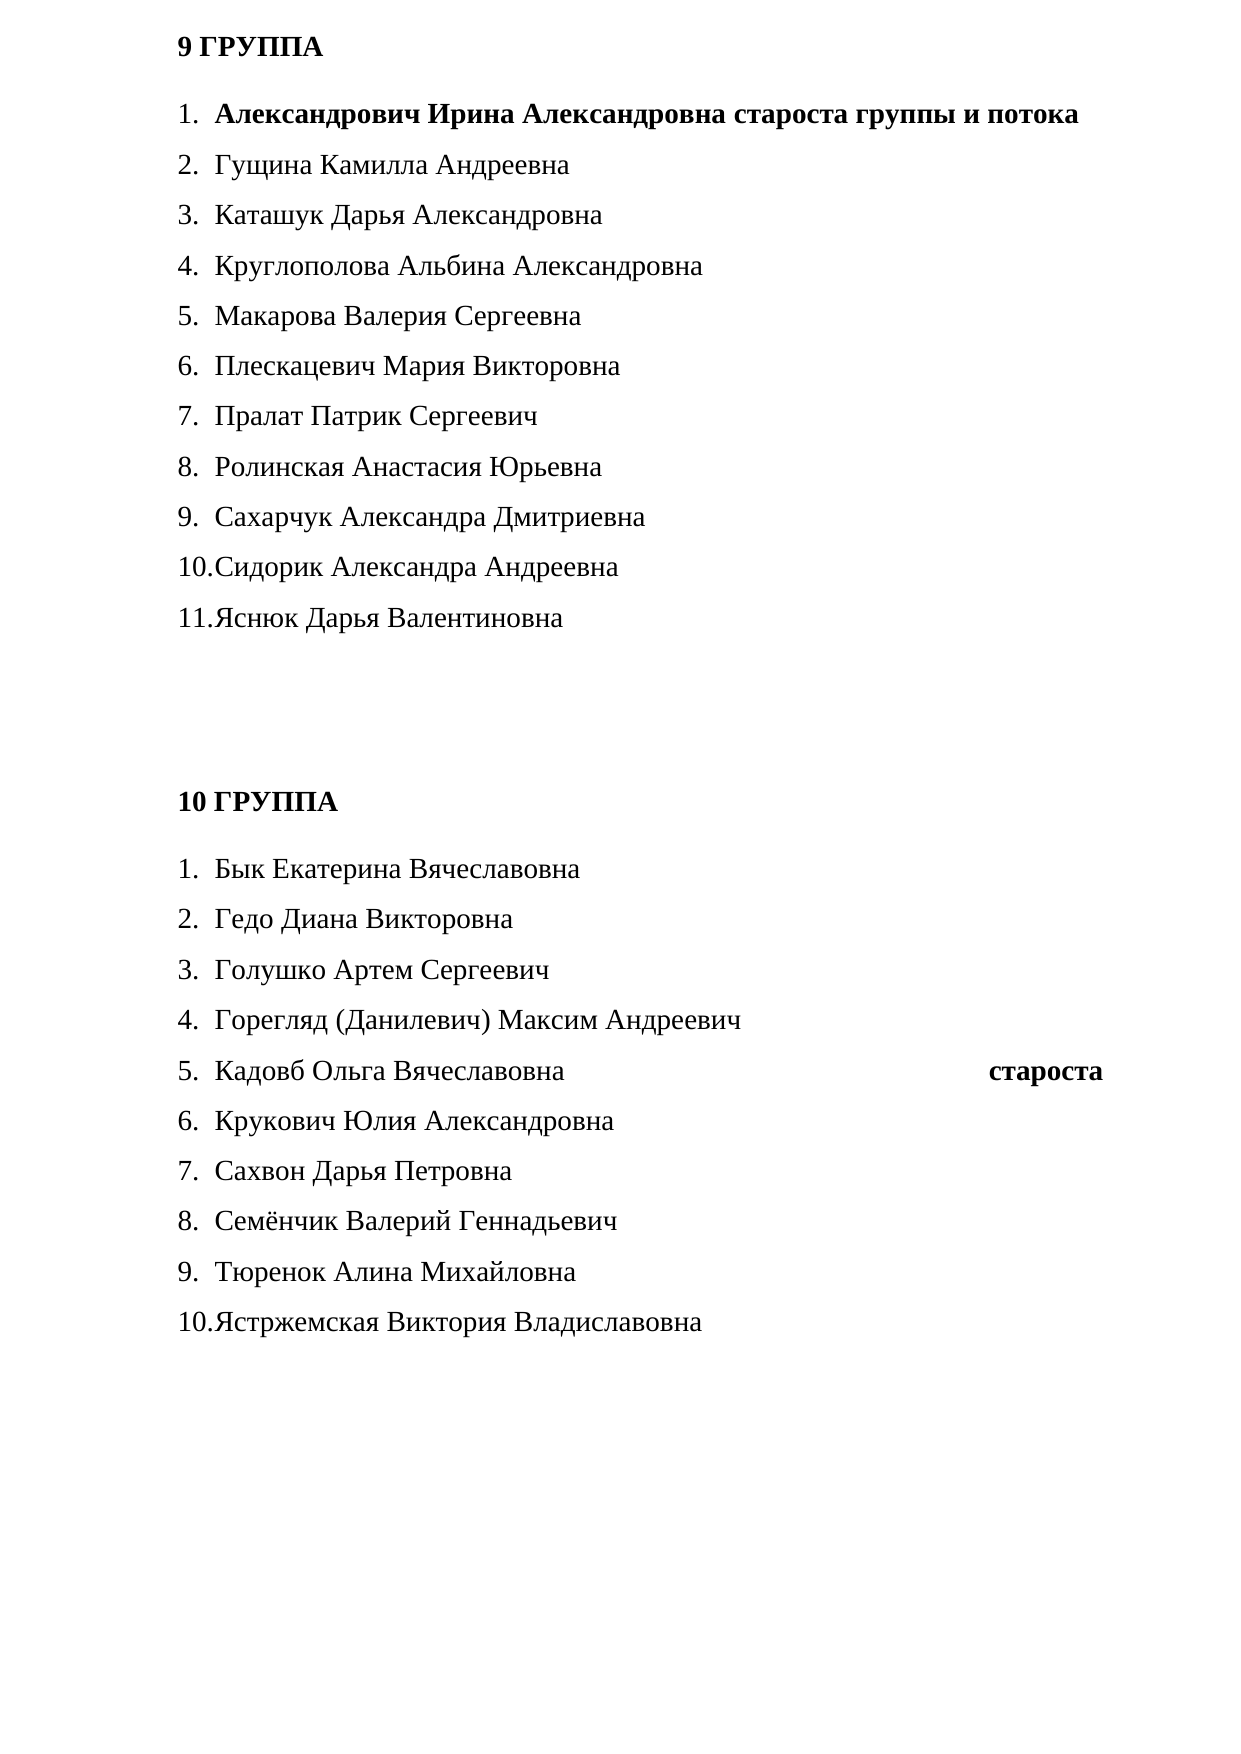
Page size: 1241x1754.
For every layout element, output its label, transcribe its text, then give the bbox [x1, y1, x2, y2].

list Сидорик Александра Андреевна [177, 549, 1152, 583]
list Плескацевич Мария Викторовна [177, 348, 1152, 382]
list Ролинская Анастасия Юрьевна [177, 449, 1152, 482]
list Александрович Ирина Александровна староста группы и потока [177, 97, 1152, 130]
list Горегляд (Данилевич) Максим Андреевич [177, 1002, 1152, 1036]
list Каташук Дарья Александровна [177, 197, 1152, 231]
list Гущина Камилла Андреевна [177, 147, 1152, 181]
list Макарова Валерия Сергеевна [177, 298, 1152, 331]
list Семёнчик Валерий Геннадьевич [177, 1203, 1152, 1237]
list Кадовб Ольга Вячеславовна староста [177, 1053, 1152, 1086]
list Голушко Артем Сергеевич [177, 952, 1152, 986]
text 9 ГРУППА [177, 29, 1152, 63]
list Яснюк Дарья Валентиновна [177, 600, 1152, 633]
text 10 ГРУППА [177, 784, 1152, 818]
list Ястржемская Виктория Владиславовна [177, 1304, 1152, 1338]
list Сахвон Дарья Петровна [177, 1153, 1152, 1187]
list Гедо Диана Викторовна [177, 902, 1152, 935]
list Пралат Патрик Сергеевич [177, 398, 1152, 432]
list Крукович Юлия Александровна [177, 1103, 1152, 1136]
list Тюренок Алина Михайловна [177, 1254, 1152, 1287]
list Бык Екатерина Вячеславовна [177, 851, 1152, 885]
list Сахарчук Александра Дмитриевна [177, 499, 1152, 533]
list Круглополова Альбина Александровна [177, 248, 1152, 281]
